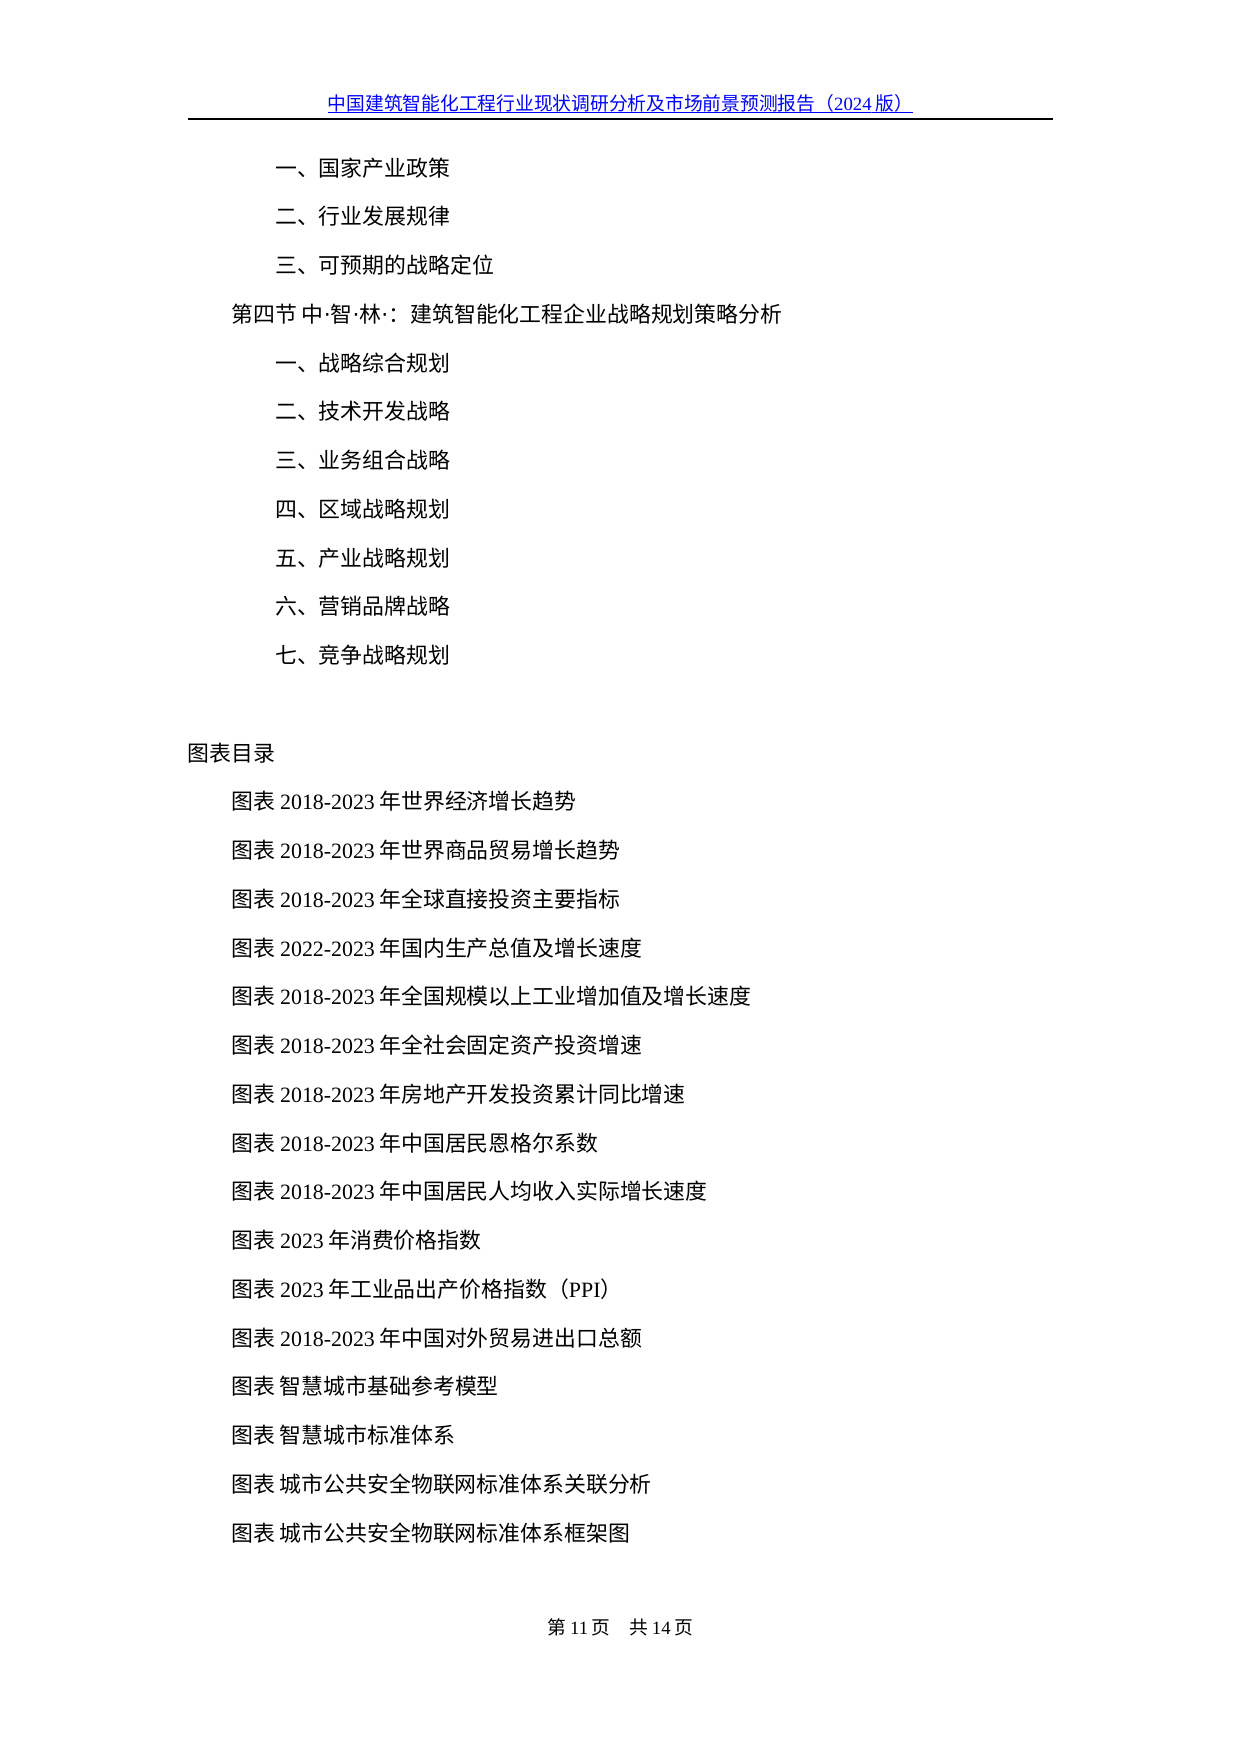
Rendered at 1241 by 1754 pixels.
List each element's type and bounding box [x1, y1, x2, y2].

text [187, 150, 1053, 1548]
